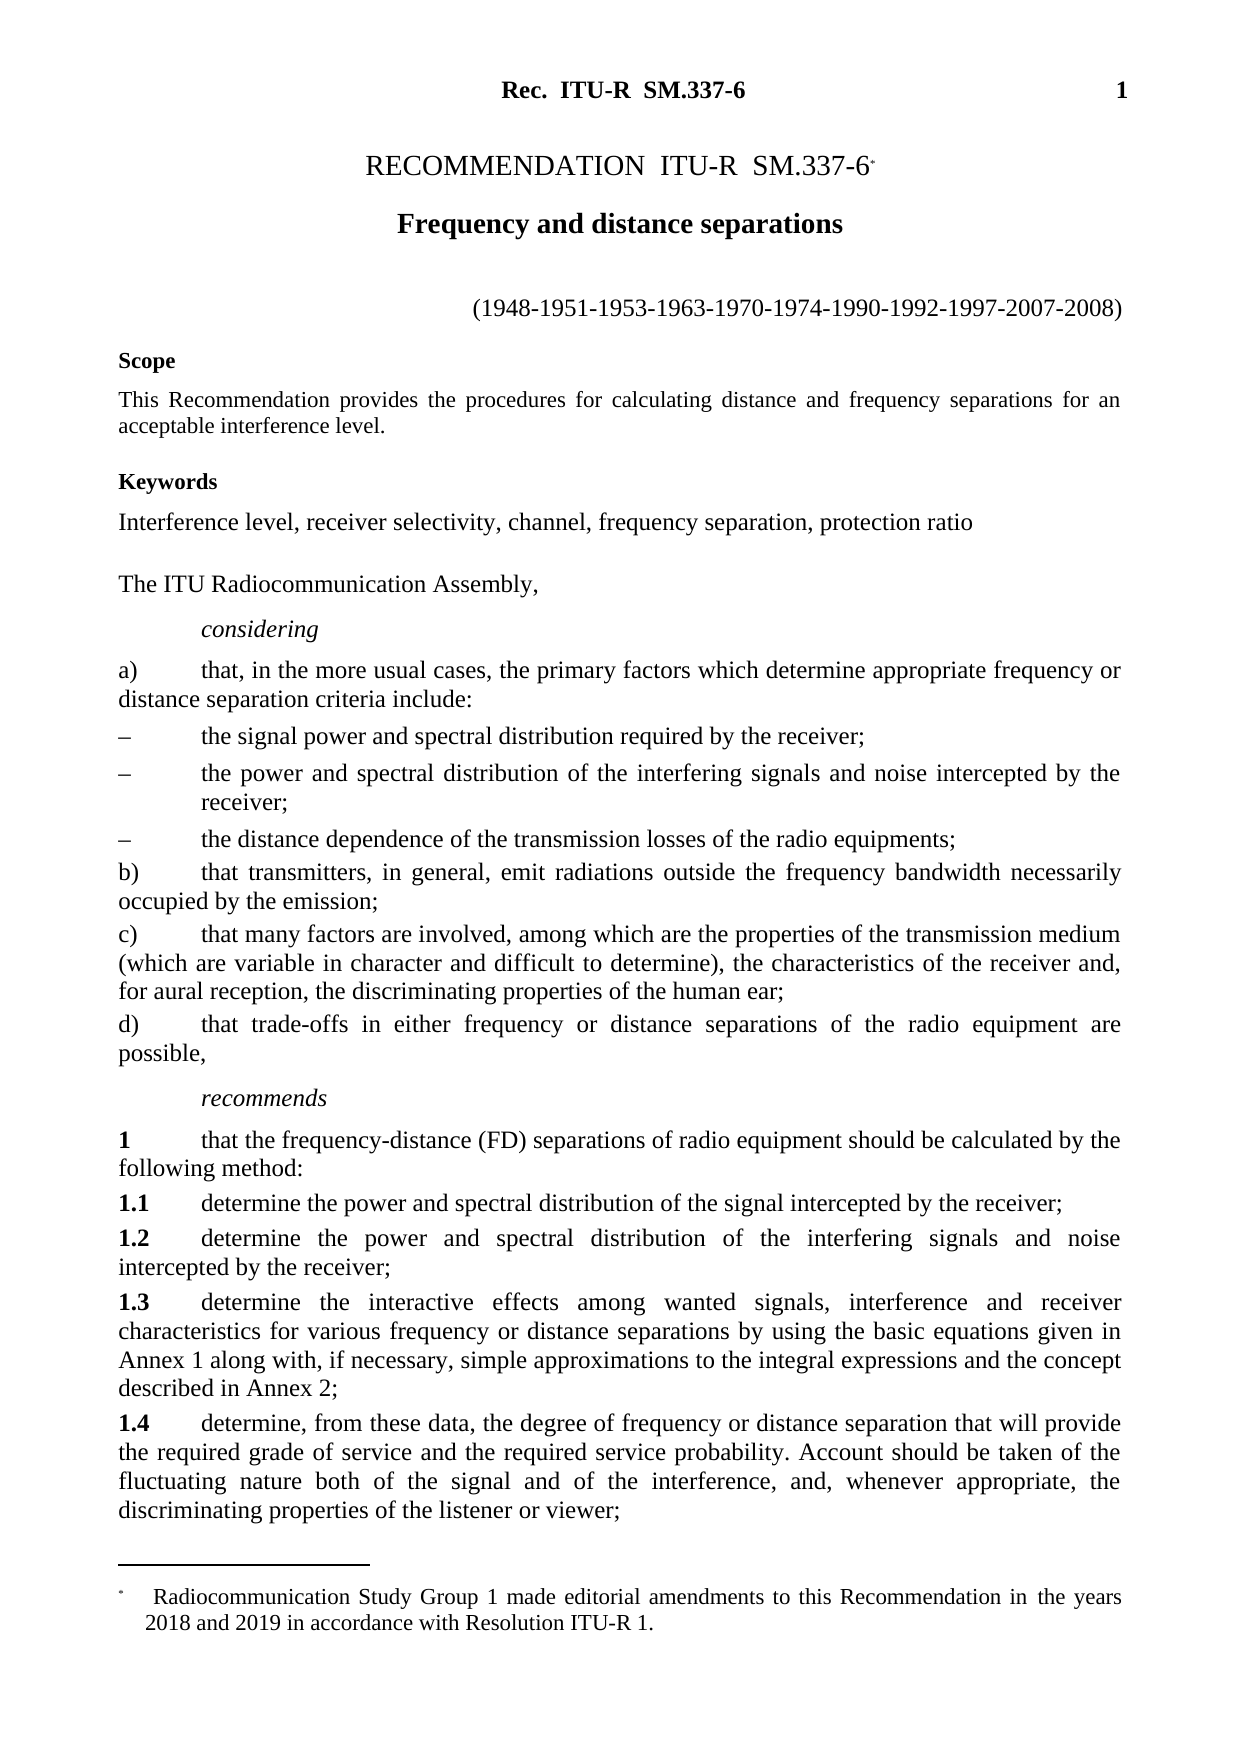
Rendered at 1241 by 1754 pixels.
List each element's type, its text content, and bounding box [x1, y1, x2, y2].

text a) that, in the more usual cases, the primary factors which determine appropriate frequency or distance separation criteria include: [118, 656, 1122, 713]
title The ITU Radiocommunication Assembly, [118, 569, 1122, 598]
text (1948-1951-1953-1963-1970-1974-1990-1992-1997-2007-2008) [118, 293, 1122, 322]
text This Recommendation provides the procedures for calculating distance and frequency separations for an acceptable interference level. [118, 386, 1122, 439]
subtitle Keywords [118, 468, 1122, 494]
text considering [201, 614, 1122, 643]
text RECOMMENDATION ITU-R SM.337-6* [118, 148, 1122, 181]
text Interference level, receiver selectivity, channel, frequency separation, protection ratio [118, 507, 1122, 536]
text – the signal power and spectral distribution required by the receiver; [118, 721, 1122, 750]
title Frequency and distance separations [118, 206, 1122, 240]
text c) that many factors are involved, among which are the properties of the transmission medium (which are variable in character and difficult to determine), the characteristics of the receiver and, for aural reception, the discriminating properties of the human ear; [118, 919, 1122, 1005]
text 1.4 determine, from these data, the degree of frequency or distance separation that will provide the required grade of service and the required service probability. Account should be taken of the fluctuating nature both of the signal and of the interference, and, whenever appropriate, the discriminating properties of the listener or viewer; [118, 1408, 1122, 1523]
text 1.2 determine the power and spectral distribution of the interfering signals and noise intercepted by the receiver; [118, 1223, 1122, 1281]
text b) that transmitters, in general, emit radiations outside the frequency bandwidth necessarily occupied by the emission; [118, 857, 1122, 915]
text d) that trade-offs in either frequency or distance separations of the radio equipment are possible, [118, 1009, 1122, 1067]
text 1 that the frequency-distance (FD) separations of radio equipment should be calculated by the following method: [118, 1125, 1122, 1182]
text – the distance dependence of the transmission losses of the radio equipments; [118, 824, 1122, 853]
subtitle Scope [118, 347, 1122, 374]
text recommends [201, 1083, 1122, 1112]
text 1.1 determine the power and spectral distribution of the signal intercepted by the receiver; [118, 1188, 1122, 1217]
text 1.3 determine the interactive effects among wanted signals, interference and receiver characteristics for various frequency or distance separations by using the basic equations given in Annex 1 along with, if necessary, simple approximations to the integral expressions and the concept described in Annex 2; [118, 1287, 1122, 1402]
text – the power and spectral distribution of the interfering signals and noise intercepted by the receiver; [118, 758, 1122, 816]
